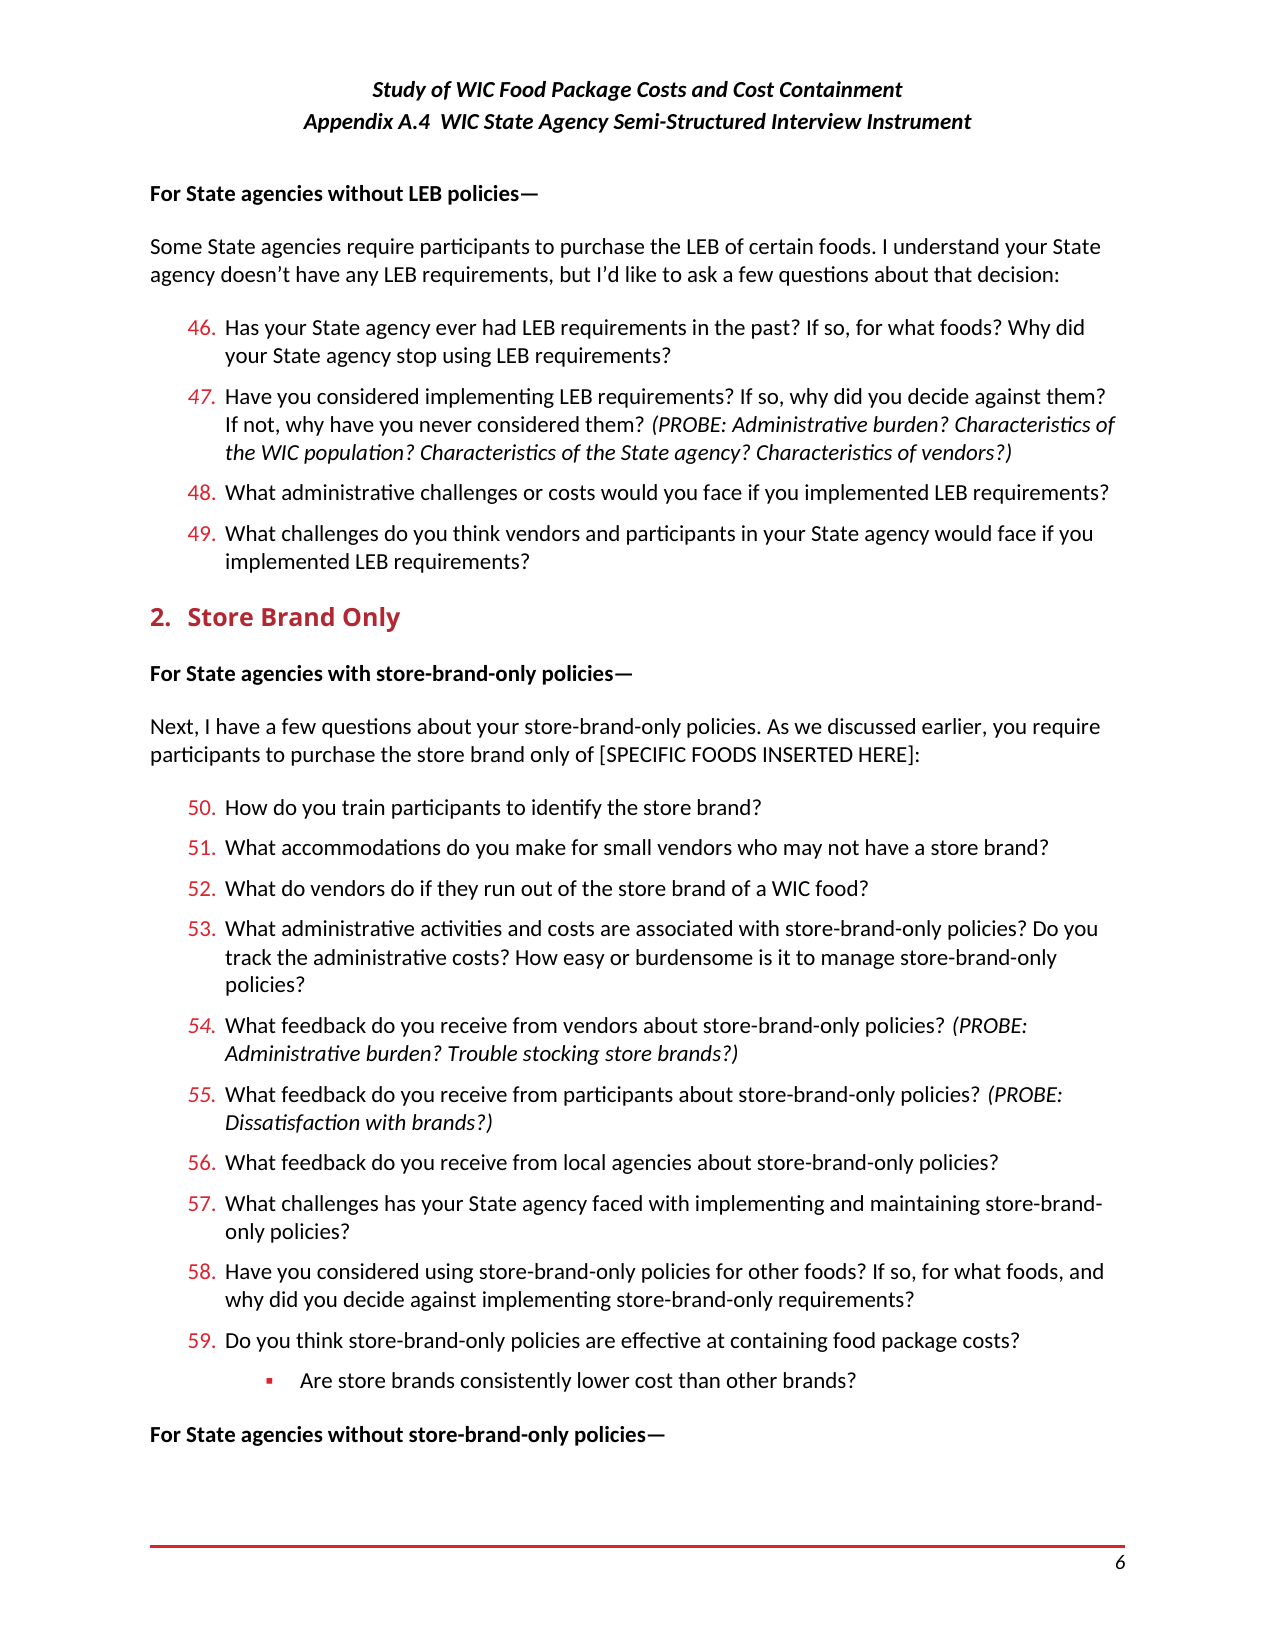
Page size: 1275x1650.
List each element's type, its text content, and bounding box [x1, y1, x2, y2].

list What challenges do you think vendors and participants in your State agency would face if you implemented LEB requirements? [187, 519, 1125, 575]
list What feedback do you receive from local agencies about store-brand-only policies? [187, 1148, 1125, 1176]
list What feedback do you receive from participants about store-brand-only policies? (PROBE: Dissatisfaction with brands?) [187, 1080, 1125, 1136]
text For State agencies without LEB policies— [150, 179, 1125, 207]
text Next, I have a few questions about your store-brand-only policies. As we discussed earlier, you require participants to purchase the store brand only of [SPECIFIC FOODS INSERTED HERE]: [150, 712, 1125, 768]
list How do you train participants to identify the store brand? [187, 793, 1125, 821]
list What accommodations do you make for small vendors who may not have a store brand? [187, 833, 1125, 862]
list Do you think store-brand-only policies are effective at containing food package costs? [187, 1326, 1125, 1354]
list Are store brands consistently lower cost than other brands? [262, 1366, 1125, 1396]
list What administrative activities and costs are associated with store-brand-only policies? Do you track the administrative costs? How easy or burdensome is it to manage store-brand-only policies? [187, 914, 1125, 999]
text For State agencies without store-brand-only policies— [150, 1421, 1125, 1448]
list Has your State agency ever had LEB requirements in the past? If so, for what foods? Why did your State agency stop using LEB requirements? [187, 313, 1125, 369]
list What challenges has your State agency faced with implementing and maintaining store-brand-only policies? [187, 1189, 1125, 1245]
list Have you considered using store-brand-only policies for other foods? If so, for what foods, and why did you decide against implementing store-brand-only requirements? [187, 1257, 1125, 1313]
subtitle Store Brand Only [150, 600, 1125, 634]
list What feedback do you receive from vendors about store-brand-only policies? (PROBE: Administrative burden? Trouble stocking store brands?) [187, 1011, 1125, 1067]
text For State agencies with store-brand-only policies— [150, 659, 1125, 687]
list Have you considered implementing LEB requirements? If so, why did you decide against them? If not, why have you never considered them? (PROBE: Administrative burden? Characteristics of the WIC population? Characteristics of the State agency? Characteristics of vendors?) [187, 382, 1125, 466]
text Some State agencies require participants to purchase the LEB of certain foods. I understand your State agency doesn’t have any LEB requirements, but I’d like to ask a few questions about that decision: [150, 232, 1125, 288]
list What administrative challenges or costs would you face if you implemented LEB requirements? [187, 478, 1125, 506]
list What do vendors do if they run out of the store brand of a WIC food? [187, 874, 1125, 902]
